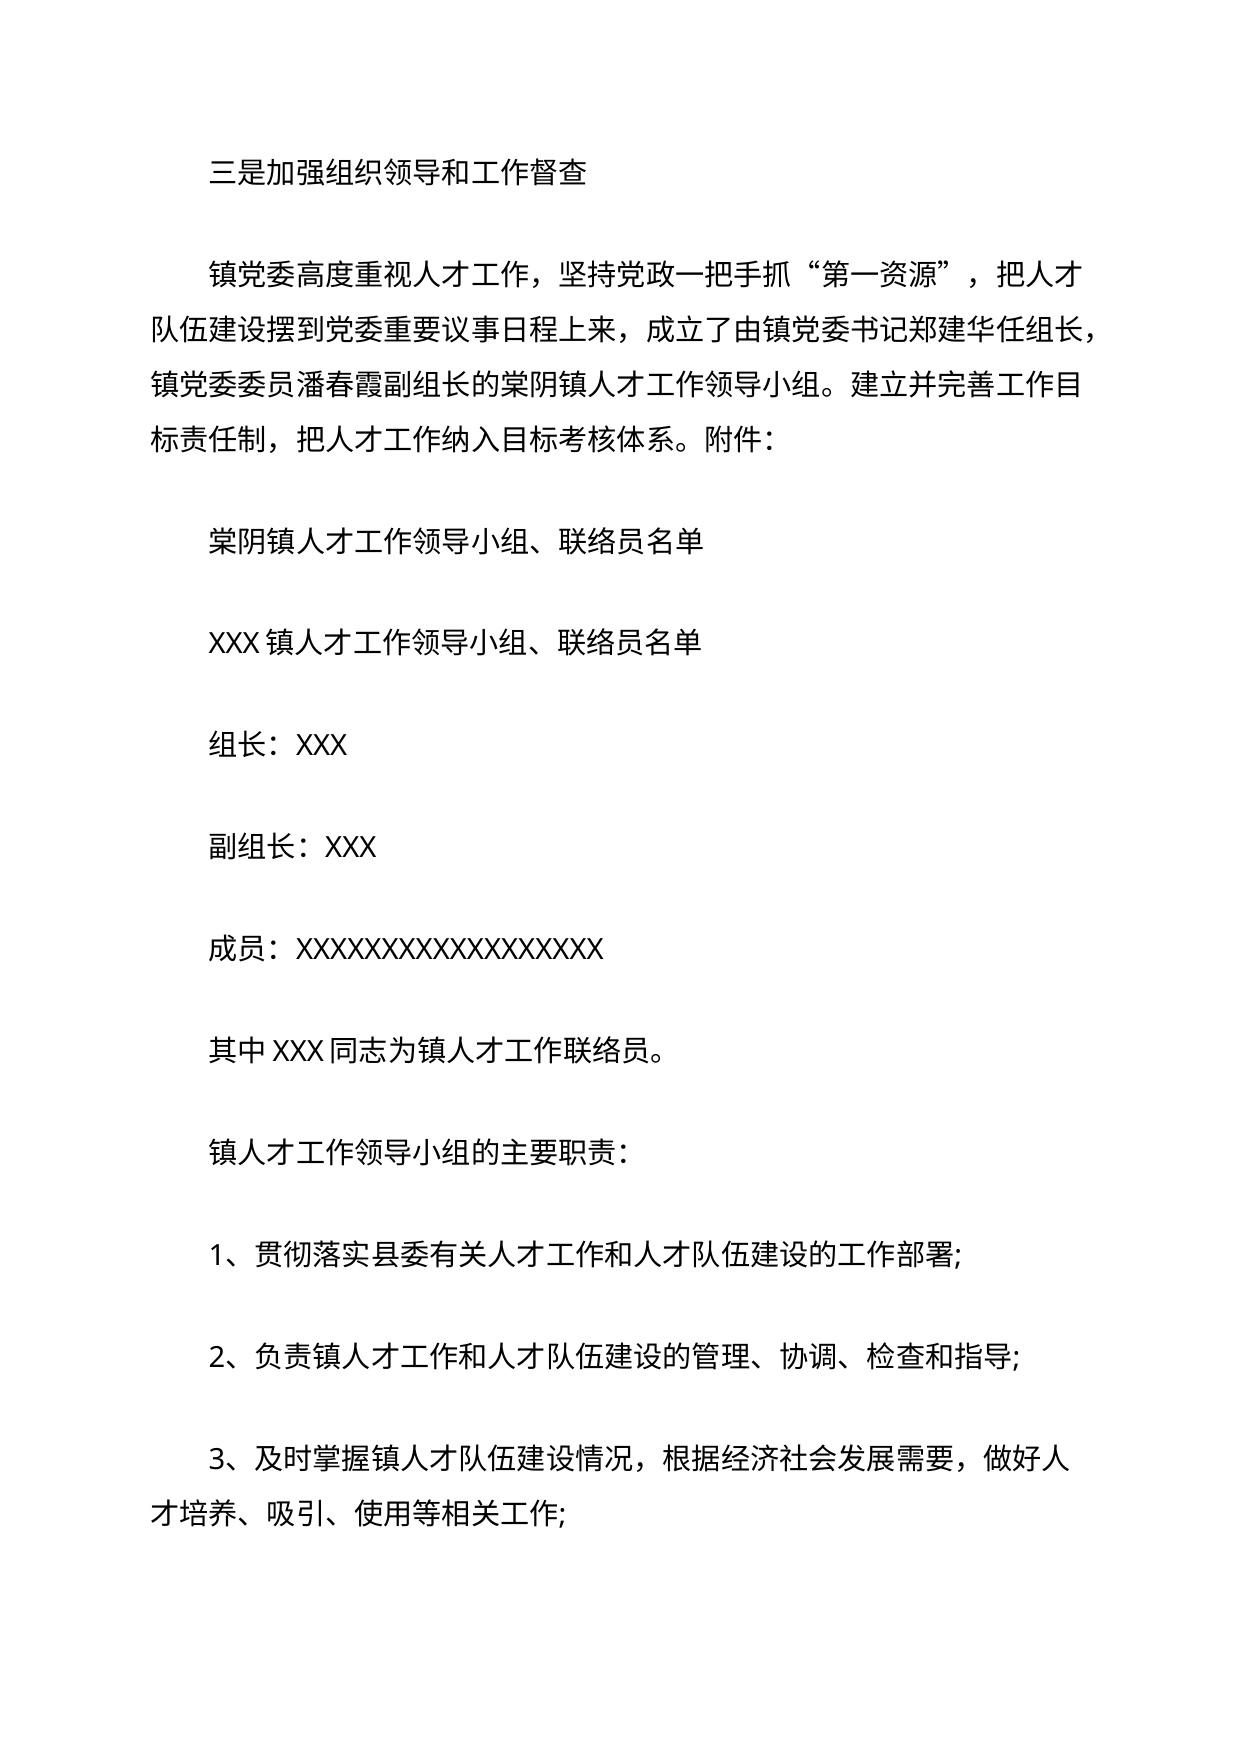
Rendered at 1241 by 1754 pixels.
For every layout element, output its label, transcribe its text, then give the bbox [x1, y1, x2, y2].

text 成员：XXXXXXXXXXXXXXXXXX [150, 926, 1090, 968]
text 镇人才工作领导小组的主要职责： [150, 1130, 1090, 1172]
text 其中XXX同志为镇人才工作联络员。 [150, 1028, 1090, 1070]
text 1、贯彻落实县委有关人才工作和人才队伍建设的工作部署; [150, 1232, 1090, 1274]
text 3、及时掌握镇人才队伍建设情况，根据经济社会发展需要，做好人才培养、吸引、使用等相关工作; [150, 1436, 1090, 1533]
text 组长：XXX [150, 722, 1090, 764]
text 2、负责镇人才工作和人才队伍建设的管理、协调、检查和指导; [150, 1334, 1090, 1376]
text 镇党委高度重视人才工作，坚持党政一把手抓“第一资源”，把人才队伍建设摆到党委重要议事日程上来，成立了由镇党委书记郑建华任组长，镇党委委员潘春霞副组长的棠阴镇人才工作领导小组。建立并完善工作目标责任制，把人才工作纳入目标考核体系。附件： [150, 252, 1090, 459]
text 三是加强组织领导和工作督查 [150, 150, 1090, 192]
text 棠阴镇人才工作领导小组、联络员名单 [150, 518, 1090, 561]
text XXX镇人才工作领导小组、联络员名单 [150, 620, 1090, 662]
text 副组长：XXX [150, 824, 1090, 866]
